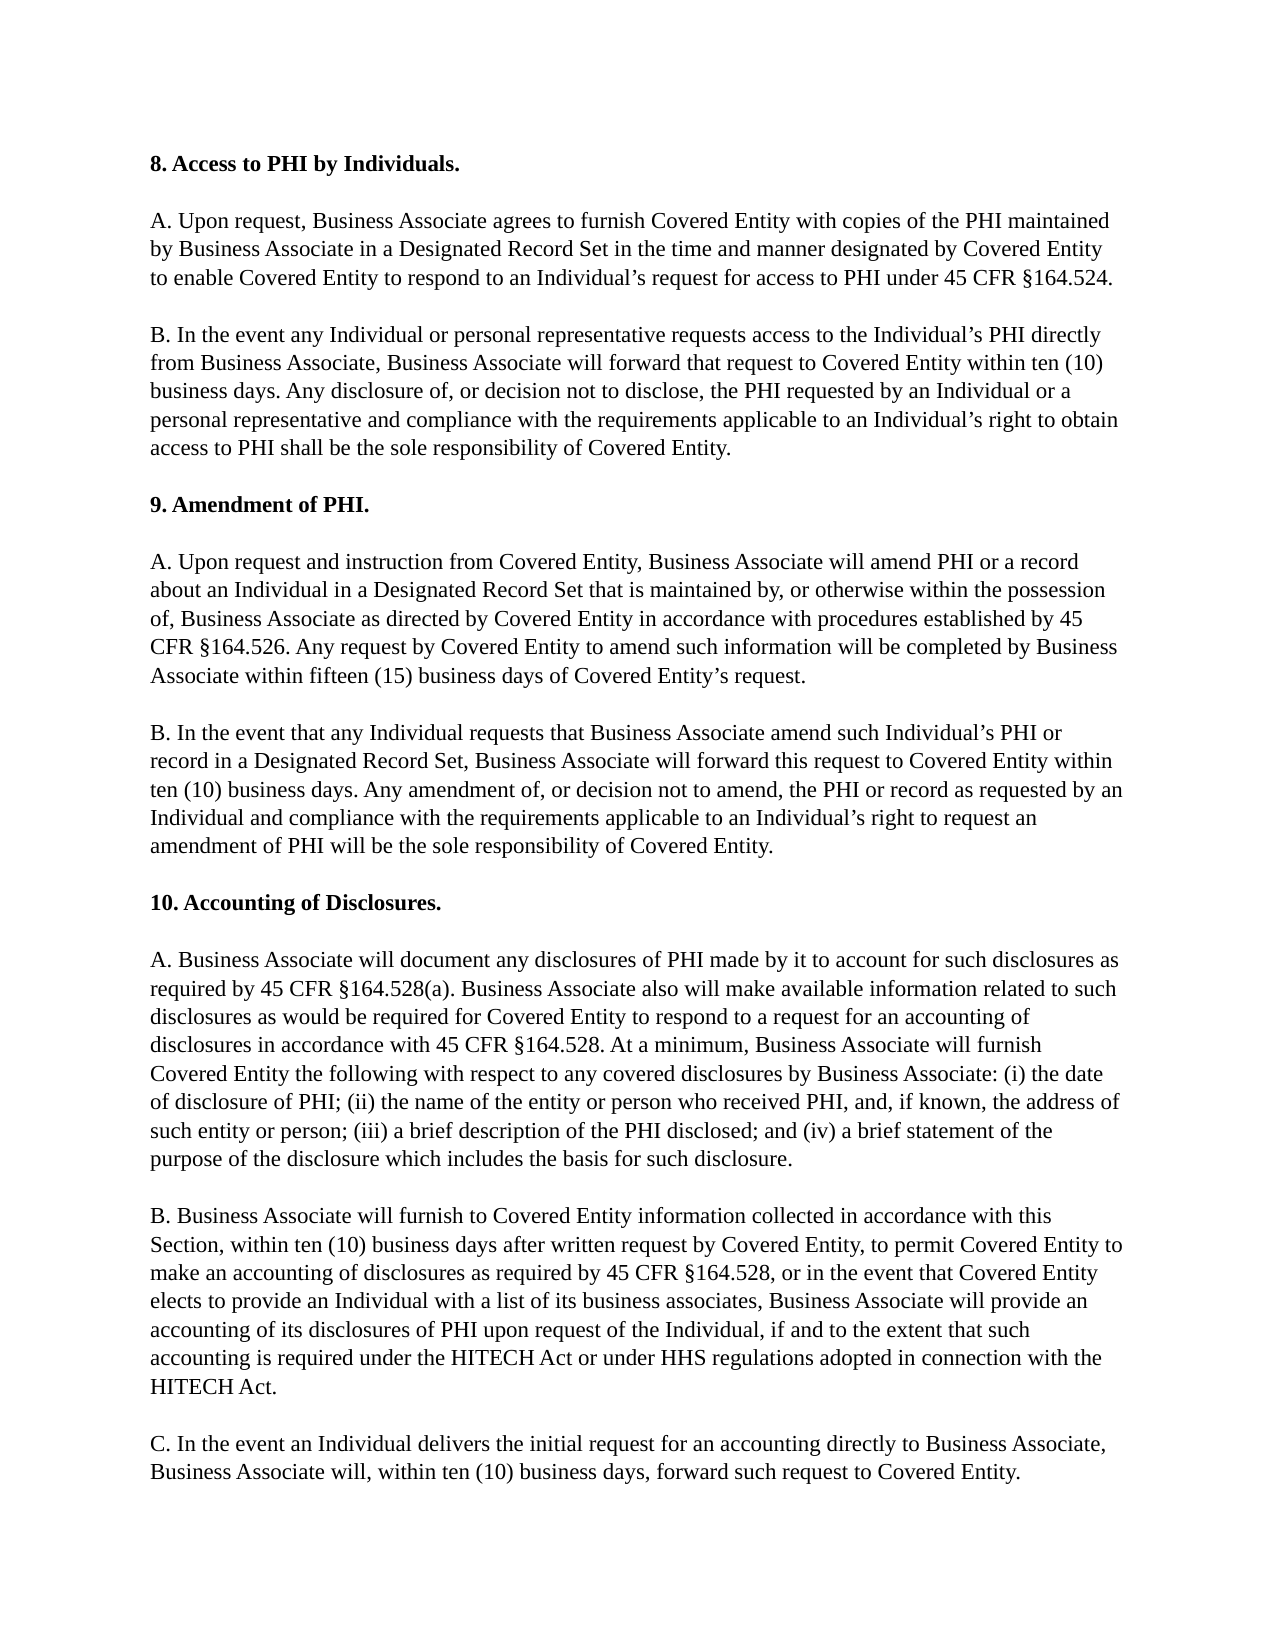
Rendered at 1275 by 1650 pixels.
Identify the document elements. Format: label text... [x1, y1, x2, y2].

list A. Upon request, Business Associate agrees to furnish Covered Entity with copies of the PHI maintained by Business Associate in a Designated Record Set in the time and manner designated by Covered Entity to enable Covered Entity to respond to an Individual’s request for access to PHI under 45 CFR §164.524. [150, 207, 1125, 290]
list A. Upon request and instruction from Covered Entity, Business Associate will amend PHI or a record about an Individual in a Designated Record Set that is maintained by, or otherwise within the possession of, Business Associate as directed by Covered Entity in accordance with procedures established by 45 CFR §164.526. Any request by Covered Entity to amend such information will be completed by Business Associate within fifteen (15) business days of Covered Entity’s request. [150, 548, 1125, 688]
list B. In the event that any Individual requests that Business Associate amend such Individual’s PHI or record in a Designated Record Set, Business Associate will forward this request to Covered Entity within ten (10) business days. Any amendment of, or decision not to amend, the PHI or record as requested by an Individual and compliance with the requirements applicable to an Individual’s right to request an amendment of PHI will be the sole responsibility of Covered Entity. [150, 719, 1125, 859]
list 9. Amendment of PHI. [150, 491, 1125, 518]
list C. In the event an Individual delivers the initial request for an accounting directly to Business Associate, Business Associate will, within ten (10) business days, forward such request to Covered Entity. [150, 1430, 1125, 1484]
list B. In the event any Individual or personal representative requests access to the Individual’s PHI directly from Business Associate, Business Associate will forward that request to Covered Entity within ten (10) business days. Any disclosure of, or decision not to disclose, the PHI requested by an Individual or a personal representative and compliance with the requirements applicable to an Individual’s right to obtain access to PHI shall be the sole responsibility of Covered Entity. [150, 321, 1125, 461]
list A. Business Associate will document any disclosures of PHI made by it to account for such disclosures as required by 45 CFR §164.528(a). Business Associate also will make available information related to such disclosures as would be required for Covered Entity to respond to a request for an accounting of disclosures in accordance with 45 CFR §164.528. At a minimum, Business Associate will furnish Covered Entity the following with respect to any covered disclosures by Business Associate: (i) the date of disclosure of PHI; (ii) the name of the entity or person who received PHI, and, if known, the address of such entity or person; (iii) a brief description of the PHI disclosed; and (iv) a brief statement of the purpose of the disclosure which includes the basis for such disclosure. [150, 946, 1125, 1172]
list B. Business Associate will furnish to Covered Entity information collected in accordance with this Section, within ten (10) business days after written request by Covered Entity, to permit Covered Entity to make an accounting of disclosures as required by 45 CFR §164.528, or in the event that Covered Entity elects to provide an Individual with a list of its business associates, Business Associate will provide an accounting of its disclosures of PHI upon request of the Individual, if and to the extent that such accounting is required under the HITECH Act or under HHS regulations adopted in connection with the HITECH Act. [150, 1202, 1125, 1399]
list 10. Accounting of Disclosures. [150, 889, 1125, 916]
list 8. Access to PHI by Individuals. [150, 150, 1125, 176]
